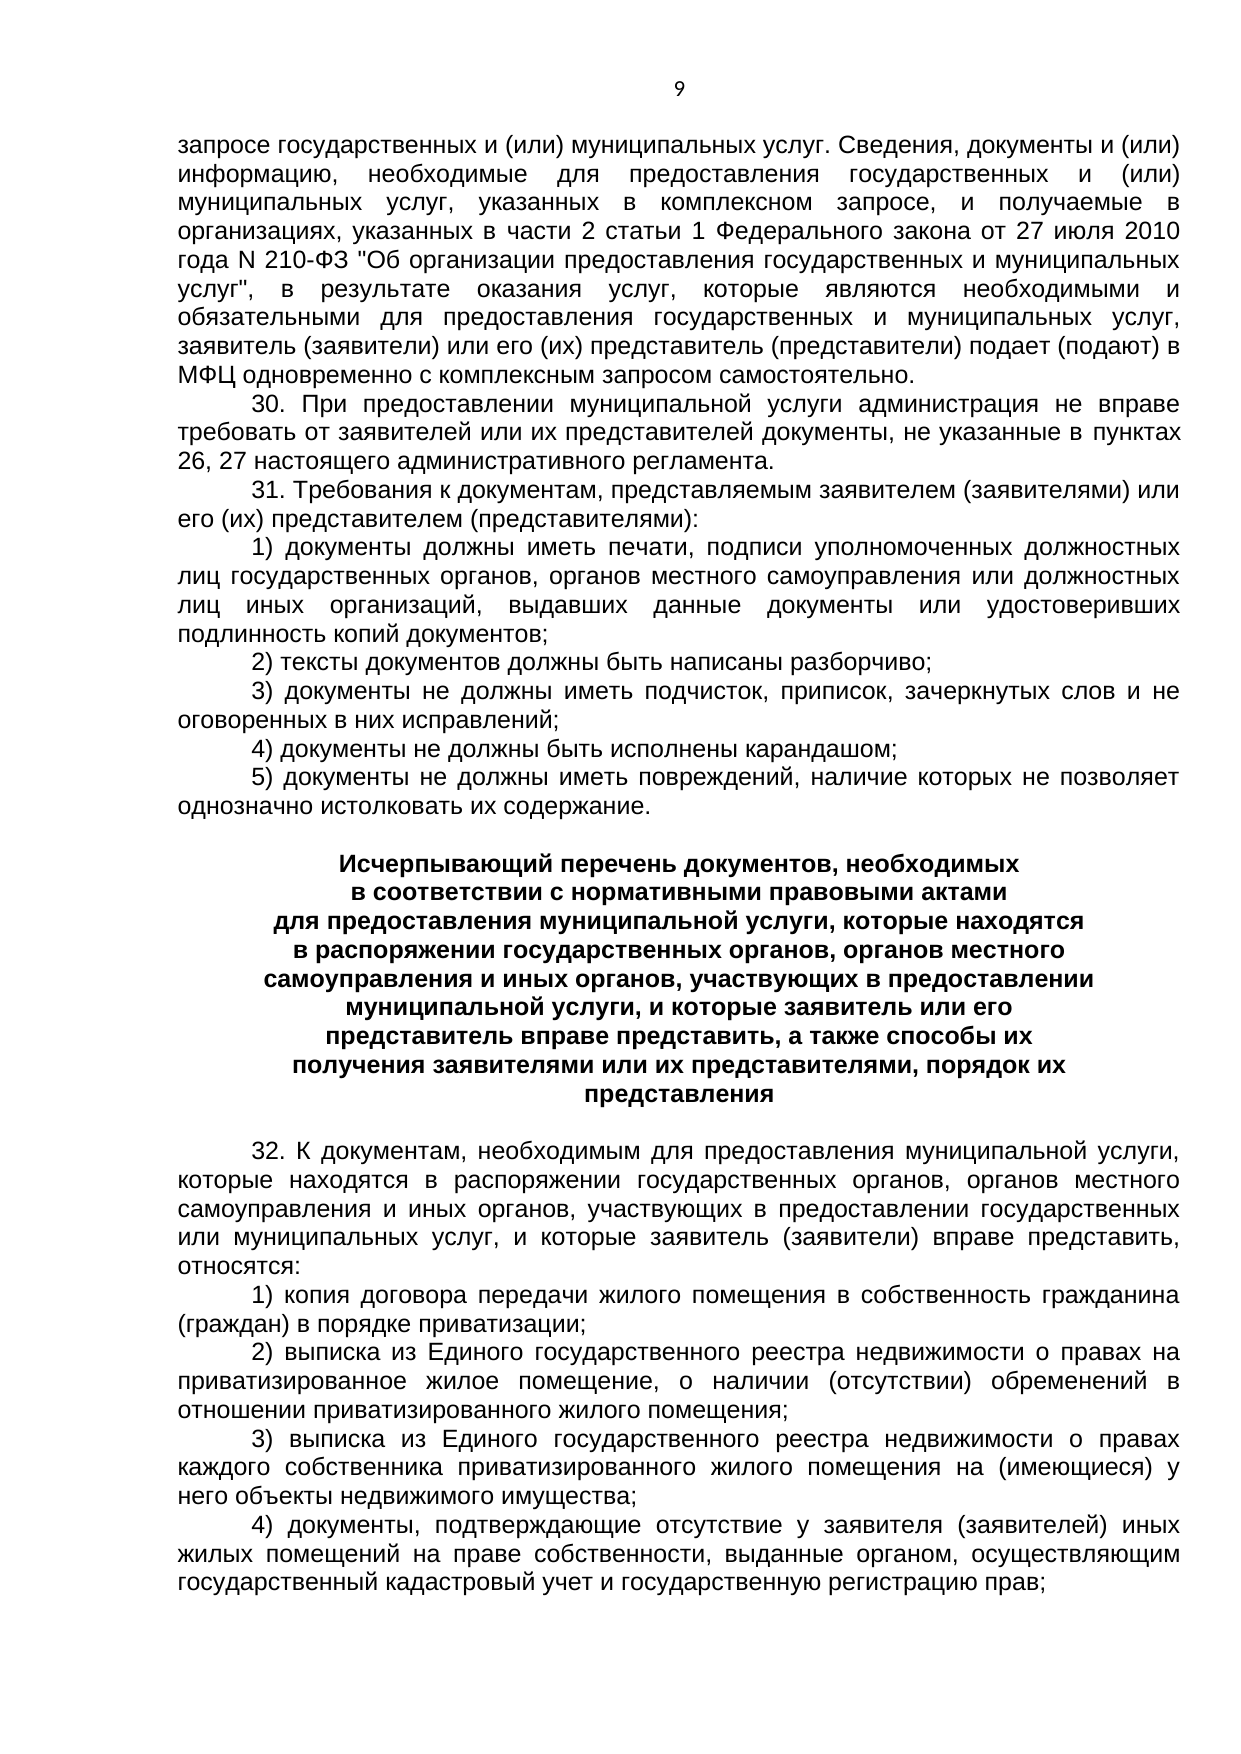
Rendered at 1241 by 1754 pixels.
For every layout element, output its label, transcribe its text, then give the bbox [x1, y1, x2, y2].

text 4) документы, подтверждающие отсутствие у заявителя (заявителей) иных жилых помещений на праве собственности, выданные органом, осуществляющим государственный кадастровый учет и государственную регистрацию прав; [177, 1510, 1181, 1596]
text 31. Требования к документам, представляемым заявителем (заявителями) или его (их) представителем (представителями): [177, 475, 1181, 532]
title Исчерпывающий перечень документов, необходимых [177, 849, 1181, 877]
title в соответствии с нормативными правовыми актами [177, 877, 1181, 906]
text 32. К документам, необходимым для предоставления муниципальной услуги, которые находятся в распоряжении государственных органов, органов местного самоуправления и иных органов, участвующих в предоставлении государственных или муниципальных услуг, и которые заявитель (заявители) вправе представить, относятся: [177, 1136, 1181, 1280]
text 2) тексты документов должны быть написаны разборчиво; [177, 647, 1181, 676]
text 3) выписка из Единого государственного реестра недвижимости о правах каждого собственника приватизированного жилого помещения на (имеющиеся) у него объекты недвижимого имущества; [177, 1424, 1181, 1510]
text 5) документы не должны иметь повреждений, наличие которых не позволяет однозначно истолковать их содержание. [177, 762, 1181, 820]
title в распоряжении государственных органов, органов местного [177, 935, 1181, 964]
title для предоставления муниципальной услуги, которые находятся [177, 906, 1181, 935]
title представления [177, 1079, 1181, 1107]
title представитель вправе представить, а также способы их [177, 1021, 1181, 1050]
title самоуправления и иных органов, участвующих в предоставлении [177, 964, 1181, 992]
text 2) выписка из Единого государственного реестра недвижимости о правах на приватизированное жилое помещение, о наличии (отсутствии) обременений в отношении приватизированного жилого помещения; [177, 1337, 1181, 1424]
text 3) документы не должны иметь подчисток, приписок, зачеркнутых слов и не оговоренных в них исправлений; [177, 676, 1181, 734]
title муниципальной услуги, и которые заявитель или его [177, 992, 1181, 1021]
text 4) документы не должны быть исполнены карандашом; [177, 734, 1181, 762]
text 1) копия договора передачи жилого помещения в собственность гражданина (граждан) в порядке приватизации; [177, 1280, 1181, 1337]
title получения заявителями или их представителями, порядок их [177, 1050, 1181, 1079]
text 30. При предоставлении муниципальной услуги администрация не вправе требовать от заявителей или их представителей документы, не указанные в пунктах 26, 27 настоящего административного регламента. [177, 389, 1181, 475]
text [177, 130, 1181, 389]
text 1) документы должны иметь печати, подписи уполномоченных должностных лиц государственных органов, органов местного самоуправления или должностных лиц иных организаций, выдавших данные документы или удостоверивших подлинность копий документов; [177, 532, 1181, 647]
